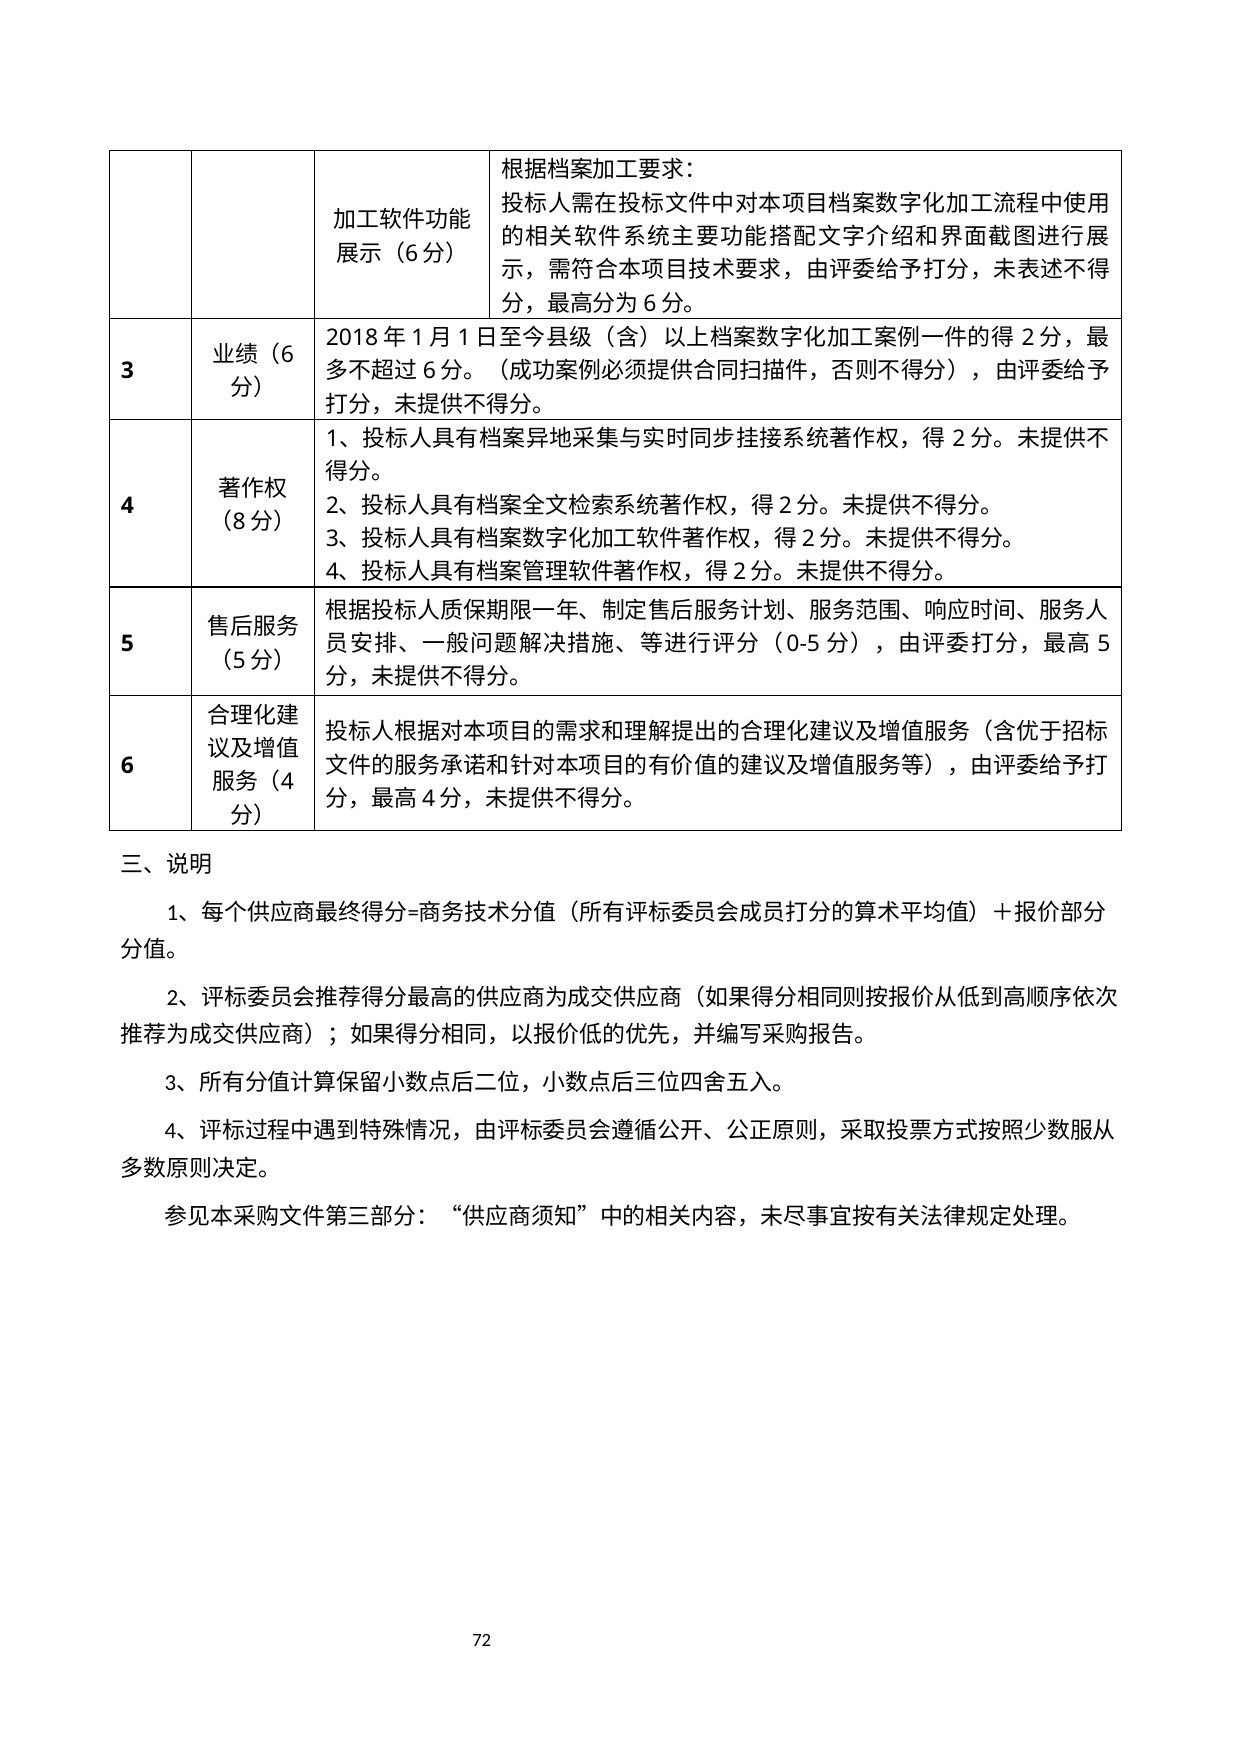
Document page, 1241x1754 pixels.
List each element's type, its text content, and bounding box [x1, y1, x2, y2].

text 3、所有分值计算保留小数点后二位，小数点后三位四舍五入。 [121, 1060, 1124, 1097]
table_cell 著作权（8分） [192, 420, 314, 586]
table_cell 售后服务（5分） [192, 588, 314, 695]
table_cell 4 [110, 420, 191, 586]
table_cell 加工软件功能展示（6分） [315, 151, 489, 318]
table_cell 2018年1月1日至今县级（含）以上档案数字化加工案例一件的得2分，最多不超过6分。（成功案例必须提供合同扫描件，否则不得分），由评委给予打分，未提供不得分。 [315, 319, 1121, 419]
table_cell 3 [110, 319, 191, 419]
table_cell 合理化建议及增值服务（4分） [192, 696, 314, 830]
text 三、说明 [121, 831, 1124, 879]
text 1、每个供应商最终得分=商务技术分值（所有评标委员会成员打分的算术平均值）＋报价部分分值。 [121, 889, 1124, 964]
table_cell 业绩（6分） [192, 319, 314, 419]
table_cell 5 [110, 588, 191, 695]
table_cell 投标人根据对本项目的需求和理解提出的合理化建议及增值服务（含优于招标文件的服务承诺和针对本项目的有价值的建议及增值服务等），由评委给予打分，最高4分，未提供不得分。 [315, 696, 1121, 830]
table_cell 根据档案加工要求： 投标人需在投标文件中对本项目档案数字化加工流程中使用的相关软件系统主要功能搭配文字介绍和界面截图进行展示，需符合本项目技术要求，由评委给予打分，未表述不得分，最高分为6分。 [490, 151, 1121, 318]
table_cell 6 [110, 696, 191, 830]
table_cell 1、投标人具有档案异地采集与实时同步挂接系统著作权，得2分。未提供不得分。 2、投标人具有档案全文检索系统著作权，得2分。未提供不得分。 3、投标人具有档案数字化加工软件著作权，得2分。未提供不得分。 4、投标人具有档案管理软件著作权，得2分。未提供不得分。 [315, 420, 1121, 586]
text 4、评标过程中遇到特殊情况，由评标委员会遵循公开、公正原则，采取投票方式按照少数服从多数原则决定。 [121, 1108, 1124, 1183]
text 参见本采购文件第三部分：“供应商须知”中的相关内容，未尽事宜按有关法律规定处理。 [121, 1193, 1124, 1231]
table_cell 根据投标人质保期限一年、制定售后服务计划、服务范围、响应时间、服务人员安排、一般问题解决措施、等进行评分（0-5分），由评委打分，最高5分，未提供不得分。 [315, 588, 1121, 695]
text 2、评标委员会推荐得分最高的供应商为成交供应商（如果得分相同则按报价从低到高顺序依次推荐为成交供应商）；如果得分相同，以报价低的优先，并编写采购报告。 [121, 974, 1124, 1049]
